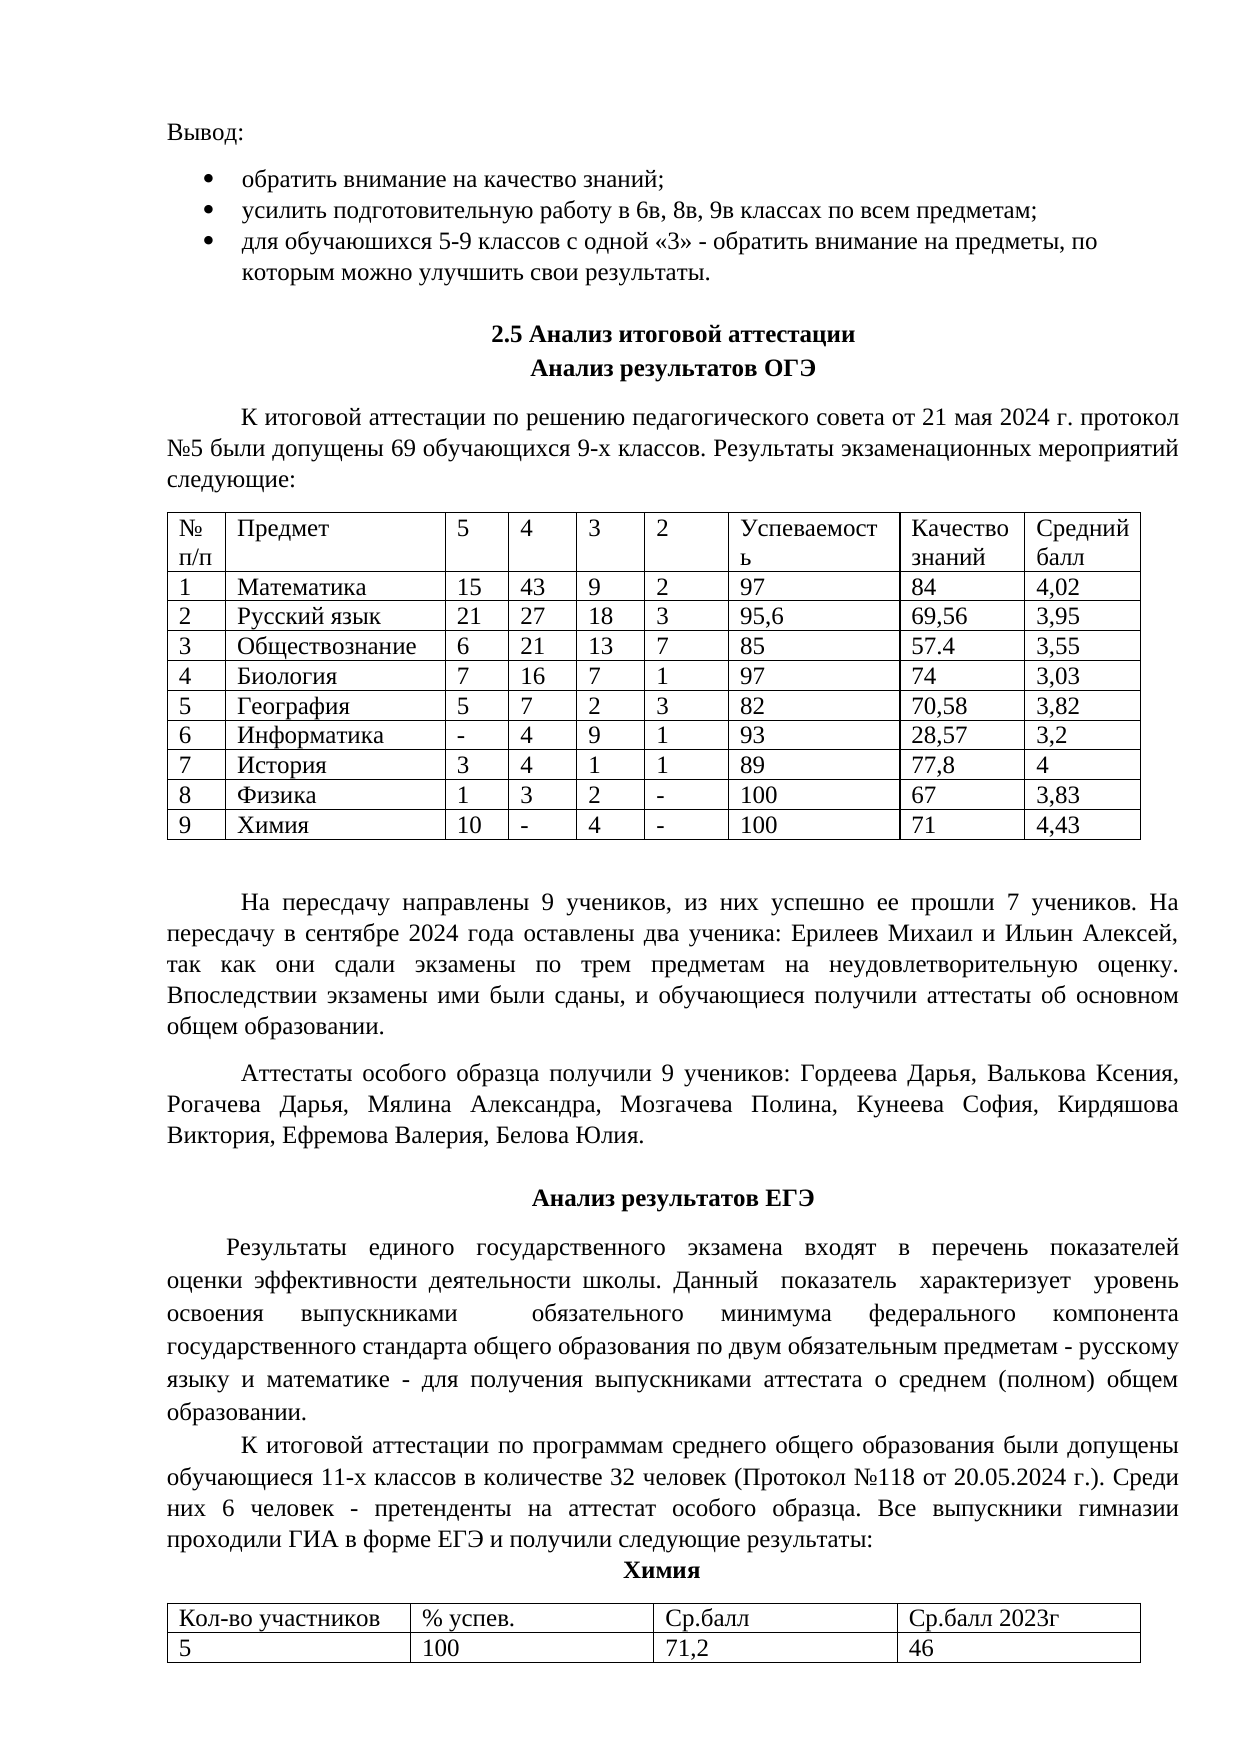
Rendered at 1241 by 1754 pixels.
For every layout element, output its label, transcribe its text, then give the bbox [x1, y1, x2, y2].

list усилить подготовительную работу в 6в, 8в, 9в классах по всем предметам; [204, 195, 1180, 224]
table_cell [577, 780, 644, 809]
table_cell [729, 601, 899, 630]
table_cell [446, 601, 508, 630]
text К итоговой аттестации по решению педагогического совета от 21 мая 2024 г. протокол №5 были допущены 69 обучающихся 9-х классов. Результаты экзаменационных мероприятий следующие: [167, 402, 1180, 493]
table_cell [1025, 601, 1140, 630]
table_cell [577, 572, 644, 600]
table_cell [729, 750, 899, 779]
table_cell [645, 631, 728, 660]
list обратить внимание на качество знаний; [204, 164, 1180, 193]
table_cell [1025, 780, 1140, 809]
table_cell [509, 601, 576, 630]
text 2.5 Анализ итоговой аттестации [167, 319, 1180, 348]
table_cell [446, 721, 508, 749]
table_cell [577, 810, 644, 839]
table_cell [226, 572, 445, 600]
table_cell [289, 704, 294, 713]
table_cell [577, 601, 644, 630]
text Анализ результатов ЕГЭ [167, 1183, 1180, 1211]
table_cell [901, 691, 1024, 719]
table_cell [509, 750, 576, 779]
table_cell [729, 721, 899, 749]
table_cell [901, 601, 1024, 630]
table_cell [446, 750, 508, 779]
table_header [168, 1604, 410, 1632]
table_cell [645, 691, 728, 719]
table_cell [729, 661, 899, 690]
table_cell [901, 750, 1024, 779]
text Вывод: [167, 117, 1180, 145]
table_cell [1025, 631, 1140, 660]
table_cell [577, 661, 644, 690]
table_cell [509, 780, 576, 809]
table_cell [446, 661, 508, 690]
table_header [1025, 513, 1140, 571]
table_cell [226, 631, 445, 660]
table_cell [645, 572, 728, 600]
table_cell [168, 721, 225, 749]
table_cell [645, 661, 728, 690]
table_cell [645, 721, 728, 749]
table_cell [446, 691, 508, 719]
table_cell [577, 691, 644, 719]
text Химия [167, 1555, 1180, 1583]
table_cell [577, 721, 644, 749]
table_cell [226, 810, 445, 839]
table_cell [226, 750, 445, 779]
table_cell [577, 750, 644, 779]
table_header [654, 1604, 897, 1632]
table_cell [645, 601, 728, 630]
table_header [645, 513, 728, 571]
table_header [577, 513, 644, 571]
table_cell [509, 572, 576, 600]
list для обучаюшихся 5-9 классов с одной «3» - обратить внимание на предметы, по которым можно улучшить свои результаты. [204, 226, 1180, 286]
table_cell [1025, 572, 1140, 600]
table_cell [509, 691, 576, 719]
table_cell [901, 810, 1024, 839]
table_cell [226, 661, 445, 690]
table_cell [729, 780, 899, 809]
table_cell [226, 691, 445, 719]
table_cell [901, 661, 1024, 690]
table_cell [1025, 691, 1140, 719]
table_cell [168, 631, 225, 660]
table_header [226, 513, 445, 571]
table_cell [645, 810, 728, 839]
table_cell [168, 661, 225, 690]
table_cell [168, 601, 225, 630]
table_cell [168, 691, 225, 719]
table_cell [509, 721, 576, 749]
text Аттестаты особого образца получили 9 учеников: Гордеева Дарья, Валькова Ксения, Рогачева Дарья, Мялина Александра, Мозгачева Полина, Кунеева София, Кирдяшова Виктория, Ефремова Валерия, Белова Юлия. [167, 1058, 1180, 1149]
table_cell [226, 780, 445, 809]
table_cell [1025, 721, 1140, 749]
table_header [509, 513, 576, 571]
text К итоговой аттестации по программам среднего общего образования были допущены обучающиеся 11-х классов в количестве 32 человек (Протокол №118 от 20.05.2024 г.). Среди них 6 человек - претенденты на аттестат особого образца. Все выпускники гимназии проходили ГИА в форме ЕГЭ и получили следующие результаты: [167, 1431, 1180, 1552]
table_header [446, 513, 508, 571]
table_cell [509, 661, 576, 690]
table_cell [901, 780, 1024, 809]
text На пересдачу направлены 9 учеников, из них успешно ее прошли 7 учеников. На пересдачу в сентябре 2024 года оставлены два ученика: Ерилеев Михаил и Ильин Алексей, так как они сдали экзамены по трем предметам на неудовлетворительную оценку. Впоследствии экзамены ими были сданы, и обучающиеся получили аттестаты об основном общем образовании. [167, 887, 1180, 1039]
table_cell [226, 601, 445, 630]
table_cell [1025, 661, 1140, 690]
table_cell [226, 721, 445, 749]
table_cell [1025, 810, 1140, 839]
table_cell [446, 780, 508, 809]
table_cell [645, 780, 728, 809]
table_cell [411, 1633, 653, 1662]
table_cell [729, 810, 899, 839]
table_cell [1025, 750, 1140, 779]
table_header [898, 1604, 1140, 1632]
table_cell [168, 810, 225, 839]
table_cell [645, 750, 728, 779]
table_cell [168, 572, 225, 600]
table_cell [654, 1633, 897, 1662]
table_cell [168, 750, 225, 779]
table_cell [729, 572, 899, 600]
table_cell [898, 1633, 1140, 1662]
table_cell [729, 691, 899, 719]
text Результаты единого государственного экзамена входят в перечень показателей оценки эффективности деятельности школы. Данный показатель характеризует уровень освоения выпускниками обязательного минимума федерального компонента государственного стандарта общего образования по двум обязательным предметам - русскому языку и математике - для получения выпускниками аттестата о среднем (полном) общем образовании. [167, 1232, 1180, 1426]
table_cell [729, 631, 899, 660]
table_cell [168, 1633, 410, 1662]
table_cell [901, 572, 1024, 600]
text Анализ результатов ОГЭ [167, 353, 1180, 381]
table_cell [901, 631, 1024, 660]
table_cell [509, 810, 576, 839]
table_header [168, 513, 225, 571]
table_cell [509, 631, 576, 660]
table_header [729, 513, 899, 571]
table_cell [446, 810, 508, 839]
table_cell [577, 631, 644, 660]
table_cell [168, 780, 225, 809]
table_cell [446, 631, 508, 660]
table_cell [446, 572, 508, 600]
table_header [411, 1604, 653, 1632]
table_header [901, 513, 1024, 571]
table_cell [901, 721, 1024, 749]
